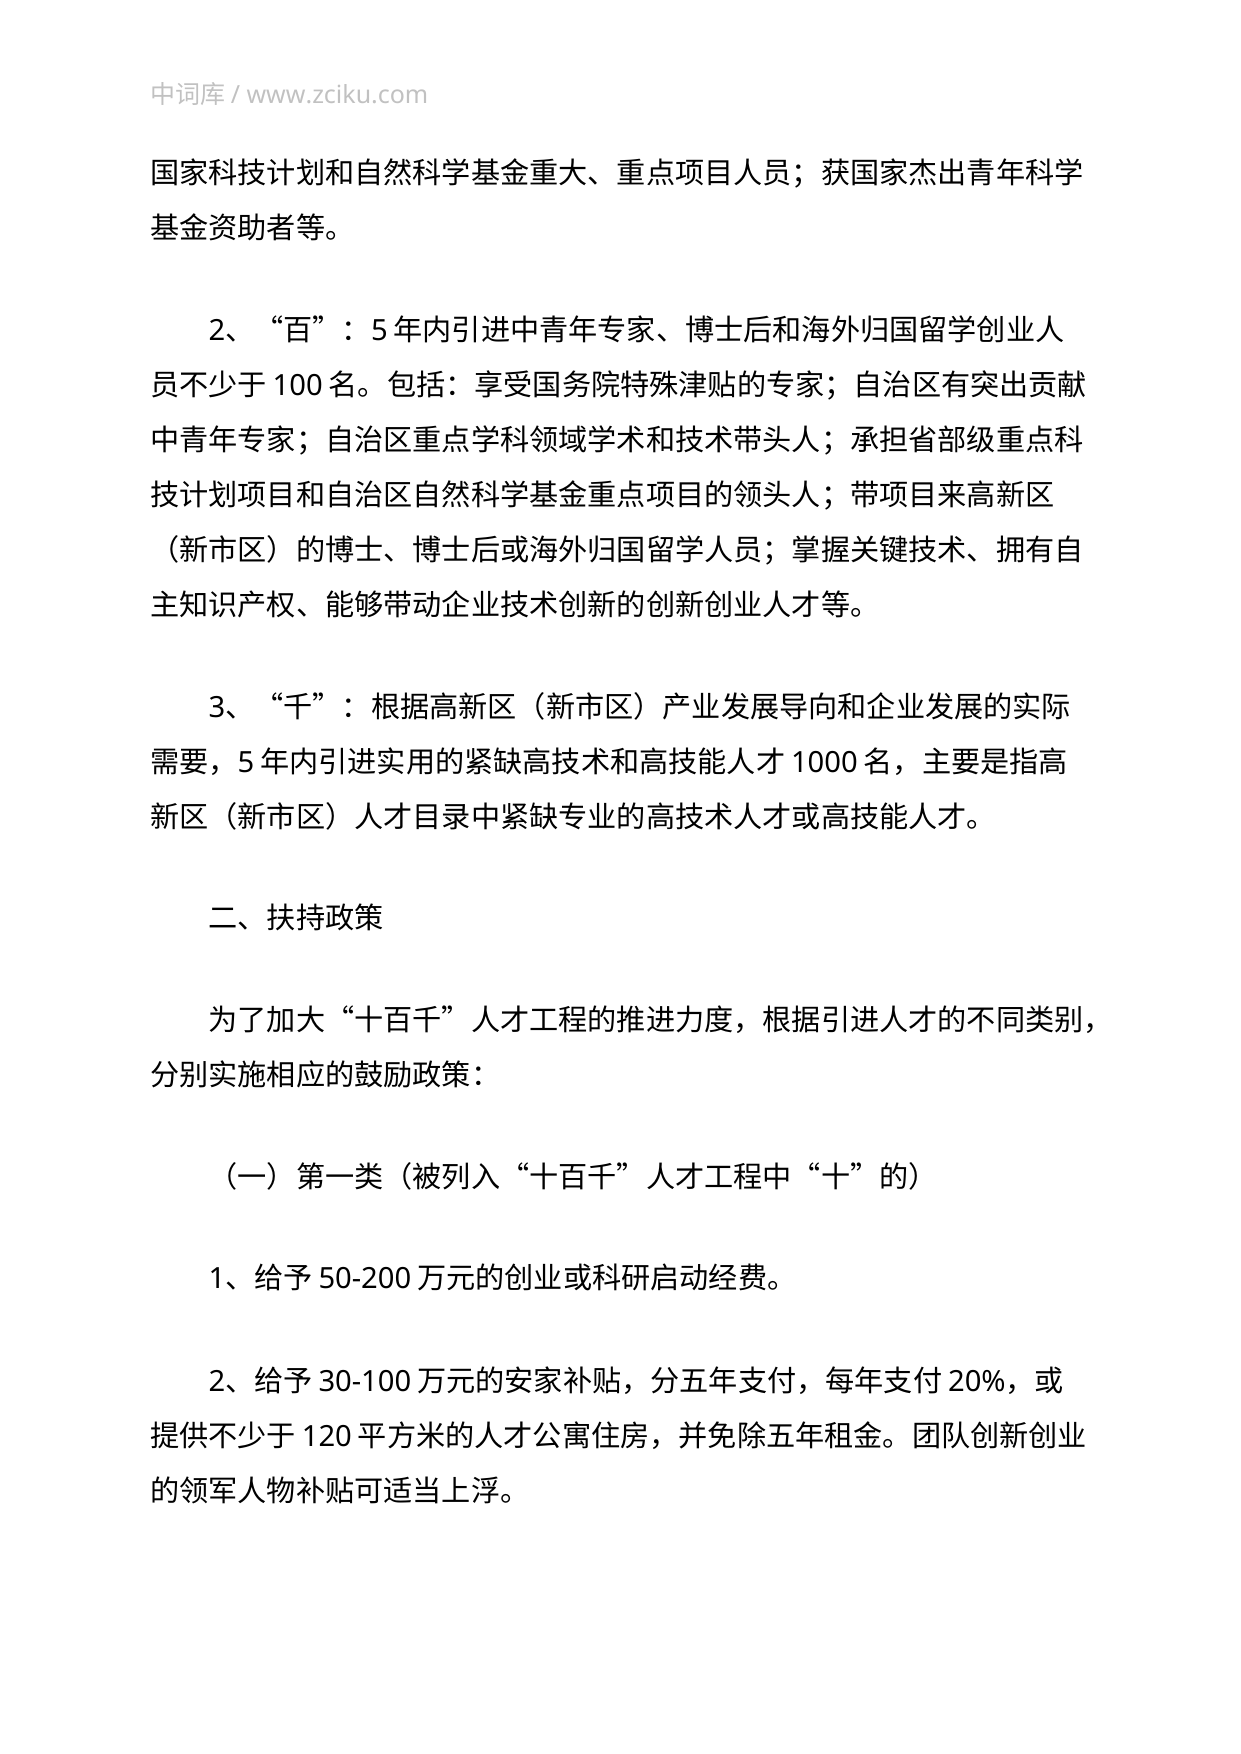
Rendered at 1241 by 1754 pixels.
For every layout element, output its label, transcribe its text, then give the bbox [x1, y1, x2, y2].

text 3、“千”：根据高新区（新市区）产业发展导向和企业发展的实际需要，5年内引进实用的紧缺高技术和高技能人才1000名，主要是指高新区（新市区）人才目录中紧缺专业的高技术人才或高技能人才。 [150, 683, 1090, 835]
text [150, 150, 1090, 247]
text 为了加大“十百千”人才工程的推进力度，根据引进人才的不同类别，分别实施相应的鼓励政策： [150, 997, 1090, 1094]
text 2、给予30-100万元的安家补贴，分五年支付，每年支付20%，或提供不少于120平方米的人才公寓住房，并免除五年租金。团队创新创业的领军人物补贴可适当上浮。 [150, 1357, 1090, 1509]
text （一）第一类（被列入“十百千”人才工程中“十”的） [150, 1153, 1090, 1196]
text 二、扶持政策 [150, 895, 1090, 937]
text 2、“百”：5年内引进中青年专家、博士后和海外归国留学创业人员不少于100名。包括：享受国务院特殊津贴的专家；自治区有突出贡献中青年专家；自治区重点学科领域学术和技术带头人；承担省部级重点科技计划项目和自治区自然科学基金重点项目的领头人；带项目来高新区（新市区）的博士、博士后或海外归国留学人员；掌握关键技术、拥有自主知识产权、能够带动企业技术创新的创新创业人才等。 [150, 307, 1090, 624]
text 1、给予50-200万元的创业或科研启动经费。 [150, 1255, 1090, 1297]
